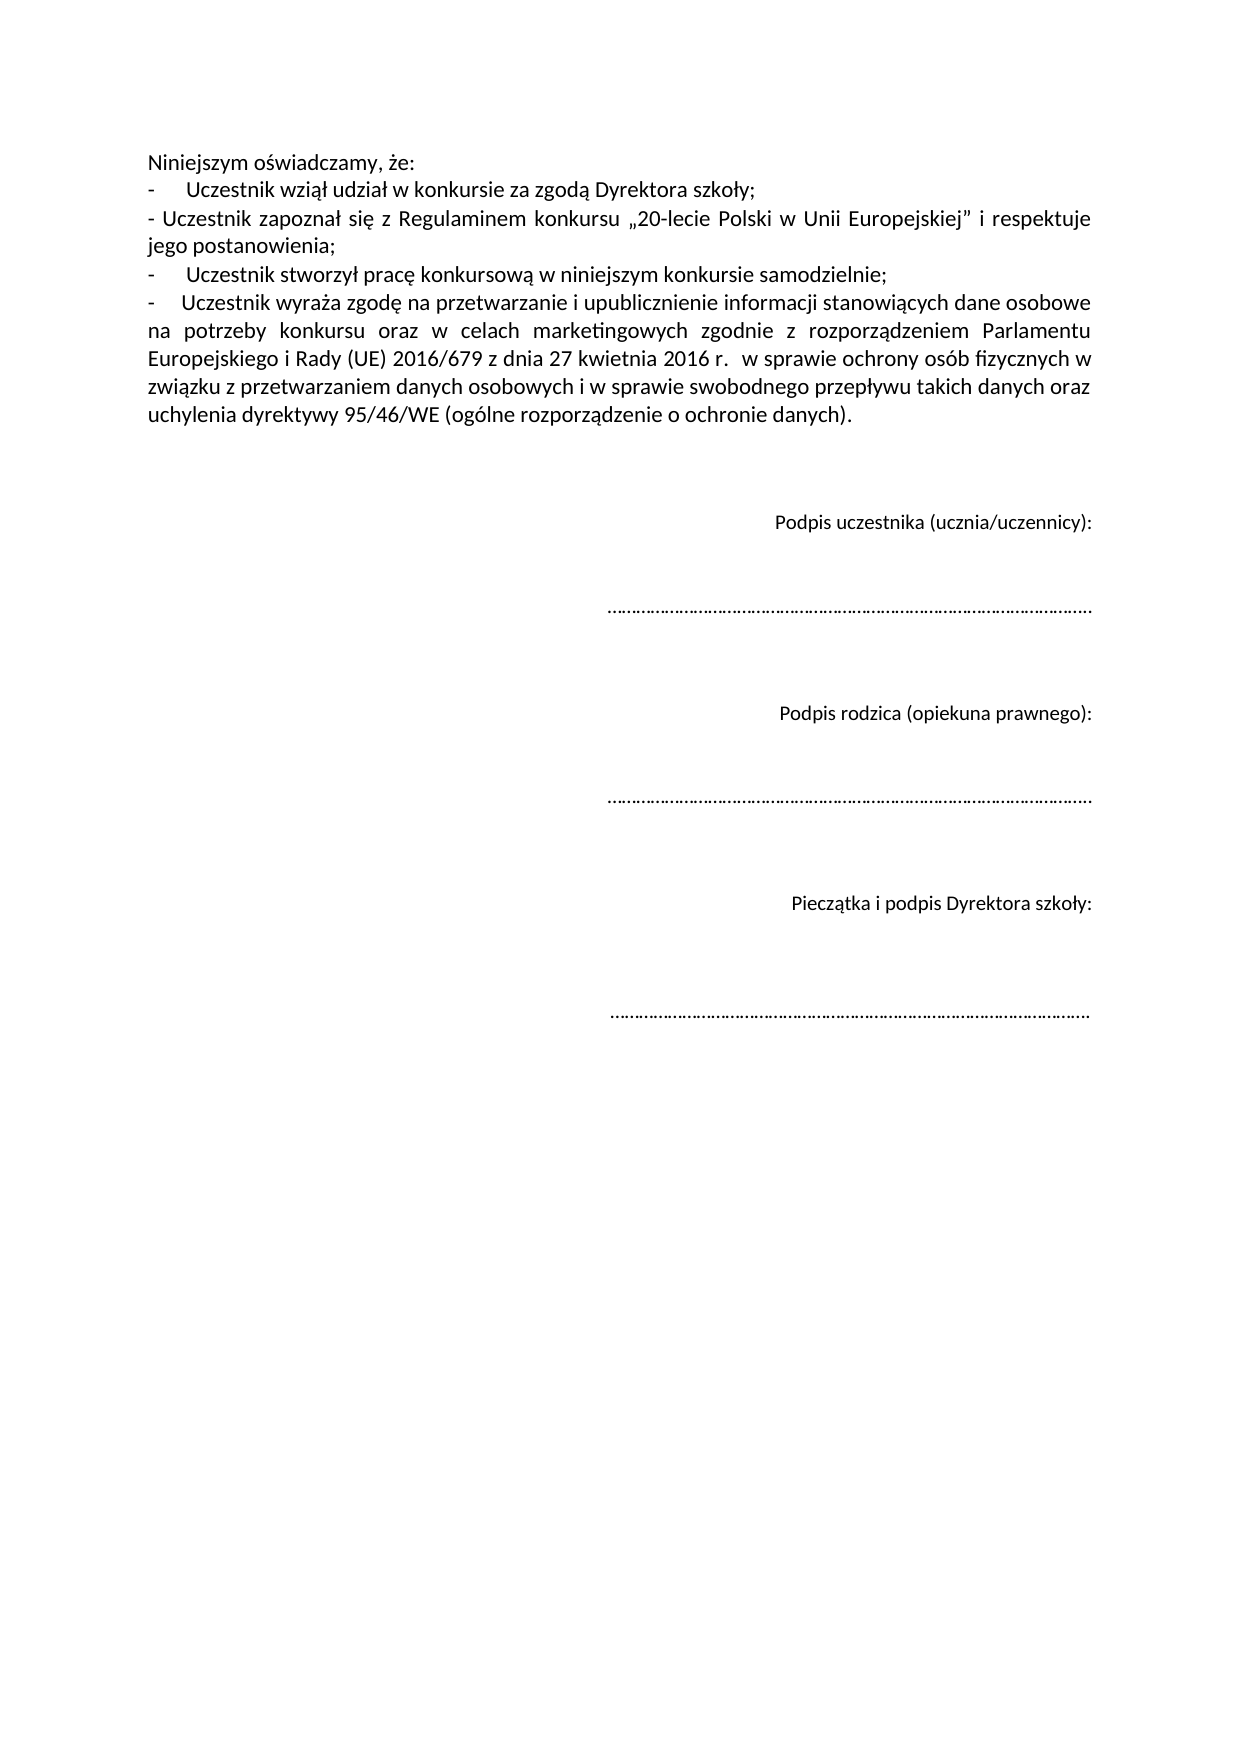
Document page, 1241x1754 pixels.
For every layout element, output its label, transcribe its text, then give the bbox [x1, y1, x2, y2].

text ……………………………………………………………………………………….. [148, 593, 1093, 618]
text Pieczątka i podpis Dyrektora szkoły: [148, 891, 1093, 916]
text ………………………………………………………………………………………. [443, 998, 1093, 1023]
text Podpis rodzica (opiekuna prawnego): [148, 700, 1093, 726]
text - Uczestnik stworzył pracę konkursową w niniejszym konkursie samodzielnie; [148, 260, 1093, 288]
text ……………………………………………………………………………………….. [148, 783, 1093, 809]
text Niniejszym oświadczamy, że: [148, 148, 1093, 176]
text - Uczestnik zapoznał się z Regulaminem konkursu „20-lecie Polski w Unii Europejskiej” i respektuje jego postanowienia; [148, 204, 1093, 260]
text - Uczestnik wziął udział w konkursie za zgodą Dyrektora szkoły; [148, 176, 1093, 204]
text - Uczestnik wyraża zgodę na przetwarzanie i upublicznienie informacji stanowiących dane osobowe na potrzeby konkursu oraz w celach marketingowych zgodnie z rozporządzeniem Parlamentu Europejskiego i Rady (UE) 2016/679 z dnia 27 kwietnia 2016 r. w sprawie ochrony osób fizycznych w związku z przetwarzaniem danych osobowych i w sprawie swobodnego przepływu takich danych oraz uchylenia dyrektywy 95/46/WE (ogólne rozporządzenie o ochronie danych). [148, 288, 1093, 428]
text Podpis uczestnika (ucznia/uczennicy): [148, 509, 1093, 535]
